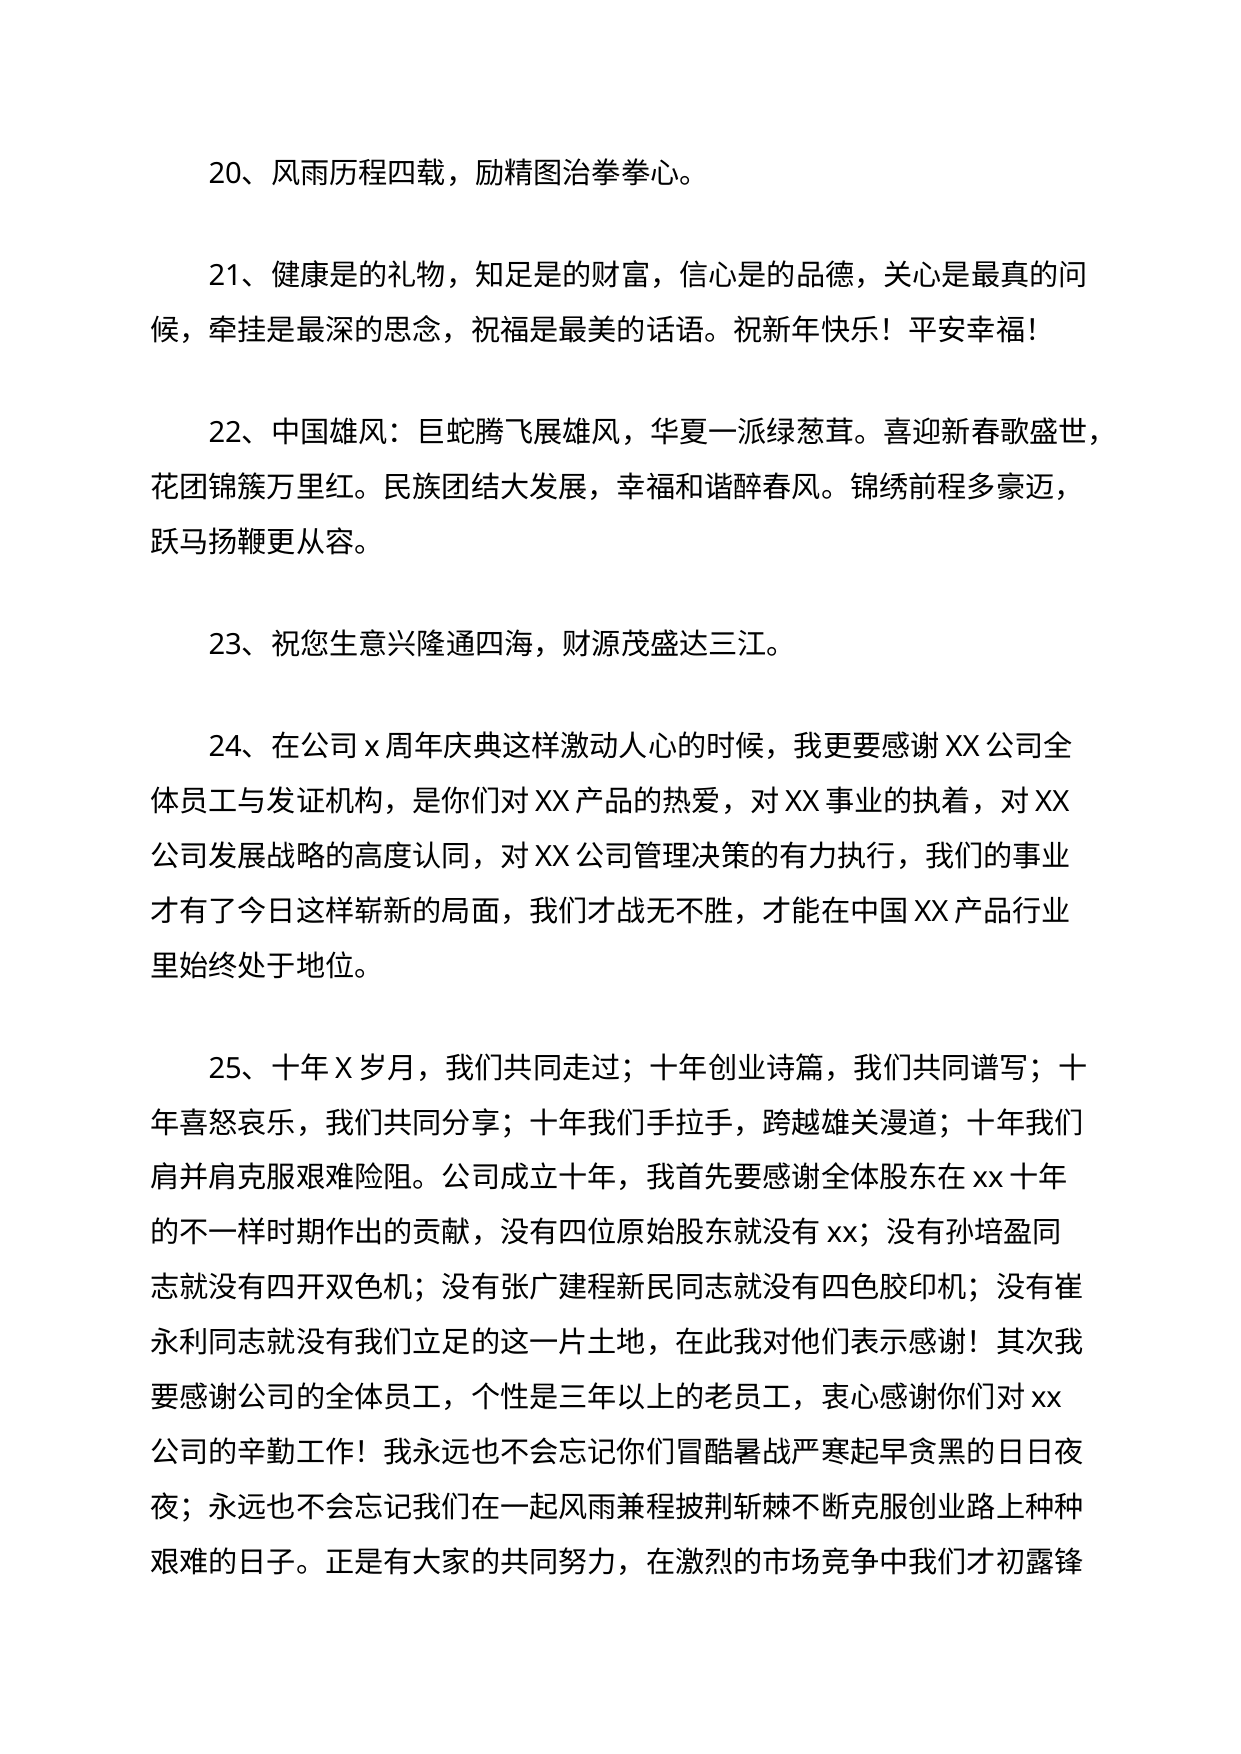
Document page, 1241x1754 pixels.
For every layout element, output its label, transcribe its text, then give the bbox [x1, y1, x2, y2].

text 20、风雨历程四载，励精图治拳拳心。 [150, 150, 1090, 192]
text 23、祝您生意兴隆通四海，财源茂盛达三江。 [150, 620, 1090, 663]
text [150, 1044, 1090, 1581]
text 22、中国雄风：巨蛇腾飞展雄风，华夏一派绿葱茸。喜迎新春歌盛世，花团锦簇万里红。民族团结大发展，幸福和谐醉春风。锦绣前程多豪迈，跃马扬鞭更从容。 [150, 409, 1090, 561]
text 24、在公司x周年庆典这样激动人心的时候，我更要感谢XX公司全体员工与发证机构，是你们对XX产品的热爱，对XX事业的执着，对XX公司发展战略的高度认同，对XX公司管理决策的有力执行，我们的事业才有了今日这样崭新的局面，我们才战无不胜，才能在中国XX产品行业里始终处于地位。 [150, 722, 1090, 985]
text 21、健康是的礼物，知足是的财富，信心是的品德，关心是最真的问候，牵挂是最深的思念，祝福是最美的话语。祝新年快乐！平安幸福！ [150, 252, 1090, 349]
